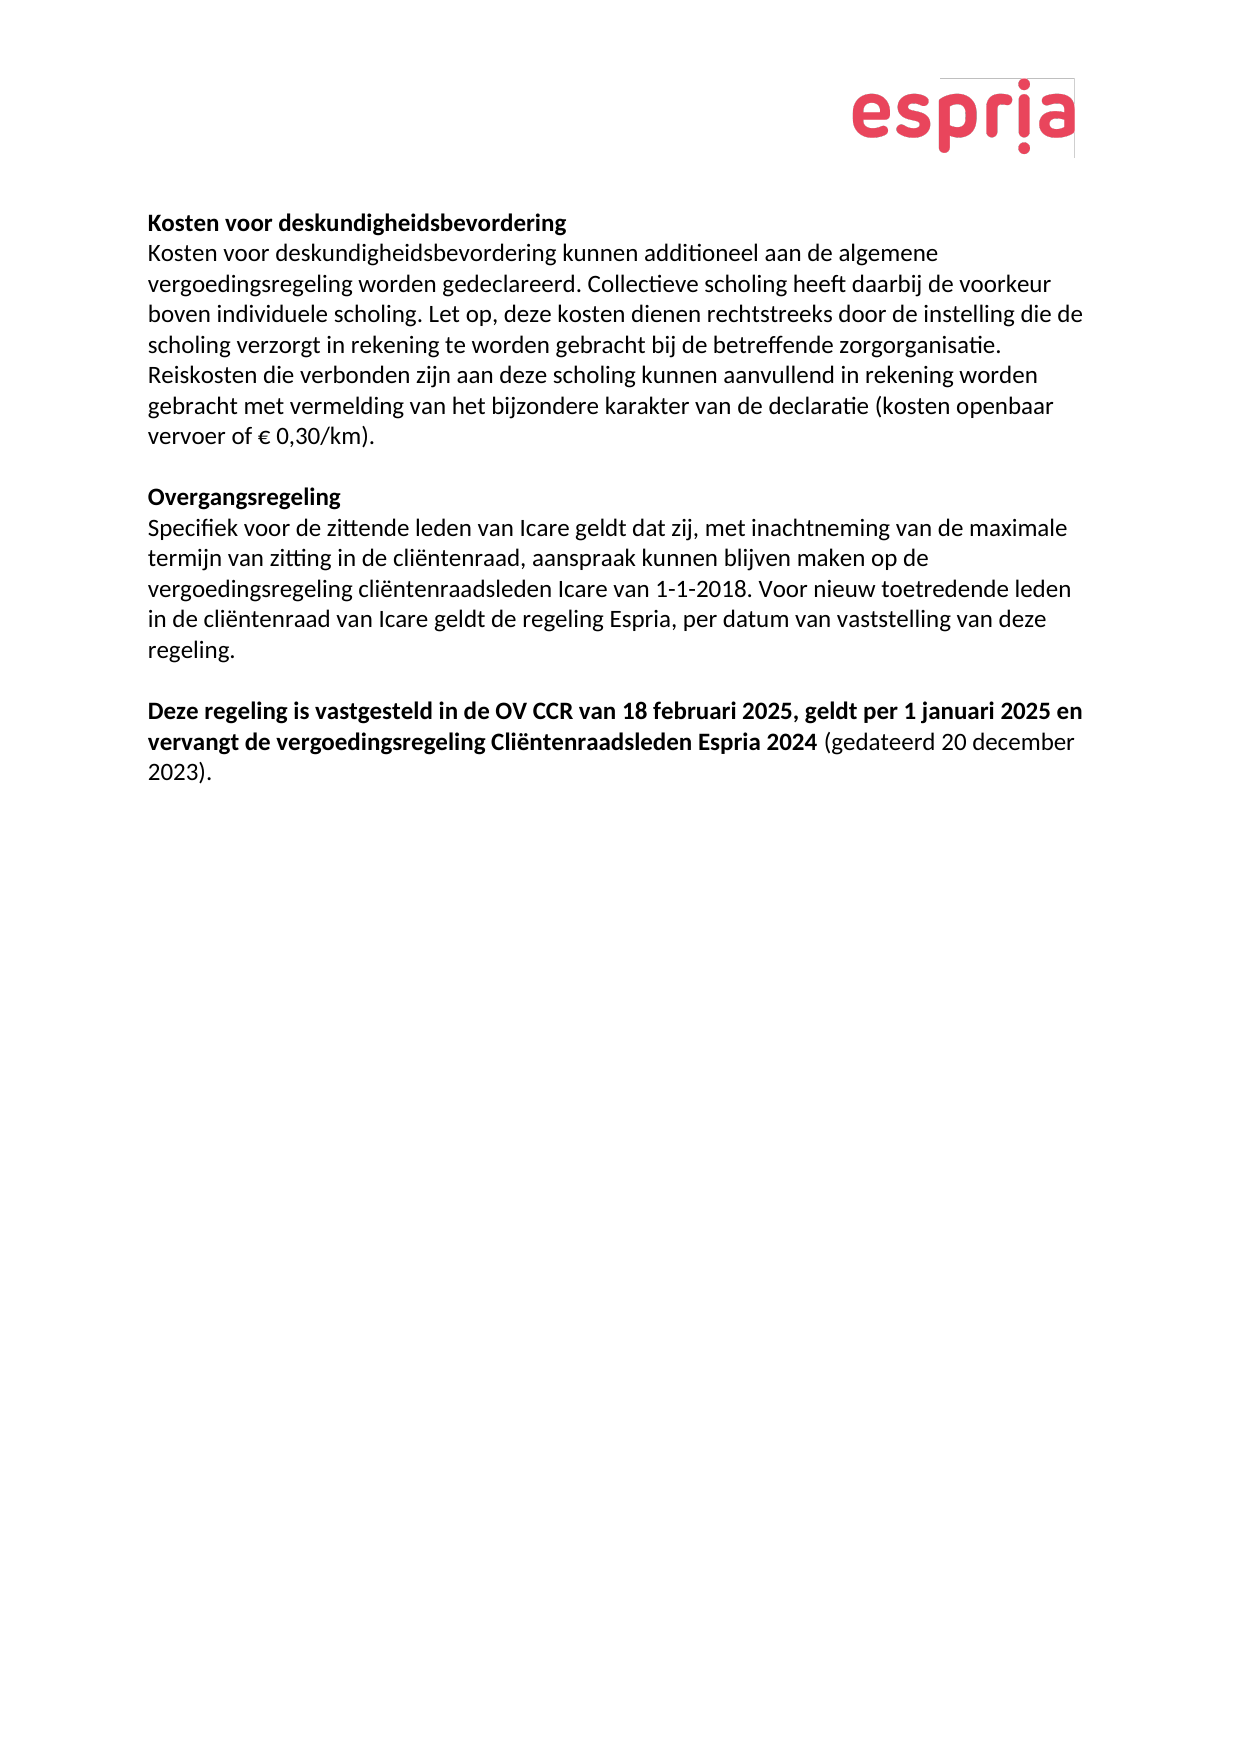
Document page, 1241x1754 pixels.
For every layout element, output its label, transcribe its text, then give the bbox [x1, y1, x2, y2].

text Overgangsregeling [148, 481, 1093, 512]
text Kosten voor deskundigheidsbevordering kunnen additioneel aan de algemene vergoedingsregeling worden gedeclareerd. Collectieve scholing heeft daarbij de voorkeur boven individuele scholing. Let op, deze kosten dienen rechtstreeks door de instelling die de scholing verzorgt in rekening te worden gebracht bij de betreffende zorgorganisatie. Reiskosten die verbonden zijn aan deze scholing kunnen aanvullend in rekening worden gebracht met vermelding van het bijzondere karakter van de declaratie (kosten openbaar vervoer of € 0,30/km). [148, 237, 1093, 451]
text Deze regeling is vastgesteld in de OV CCR van 18 februari 2025, geldt per 1 januari 2025 en vervangt de vergoedingsregeling Cliëntenraadsleden Espria 2024 (gedateerd 20 december 2023). [148, 695, 1093, 787]
text Kosten voor deskundigheidsbevordering [148, 207, 1093, 237]
text Specifiek voor de zittende leden van Icare geldt dat zij, met inachtneming van de maximale termijn van zitting in de cliëntenraad, aanspraak kunnen blijven maken op de vergoedingsregeling cliëntenraadsleden Icare van 1-1-2018. Voor nieuw toetredende leden in de cliëntenraad van Icare geldt de regeling Espria, per datum van vaststelling van deze regeling. [148, 512, 1093, 664]
picture [852, 3, 1149, 158]
